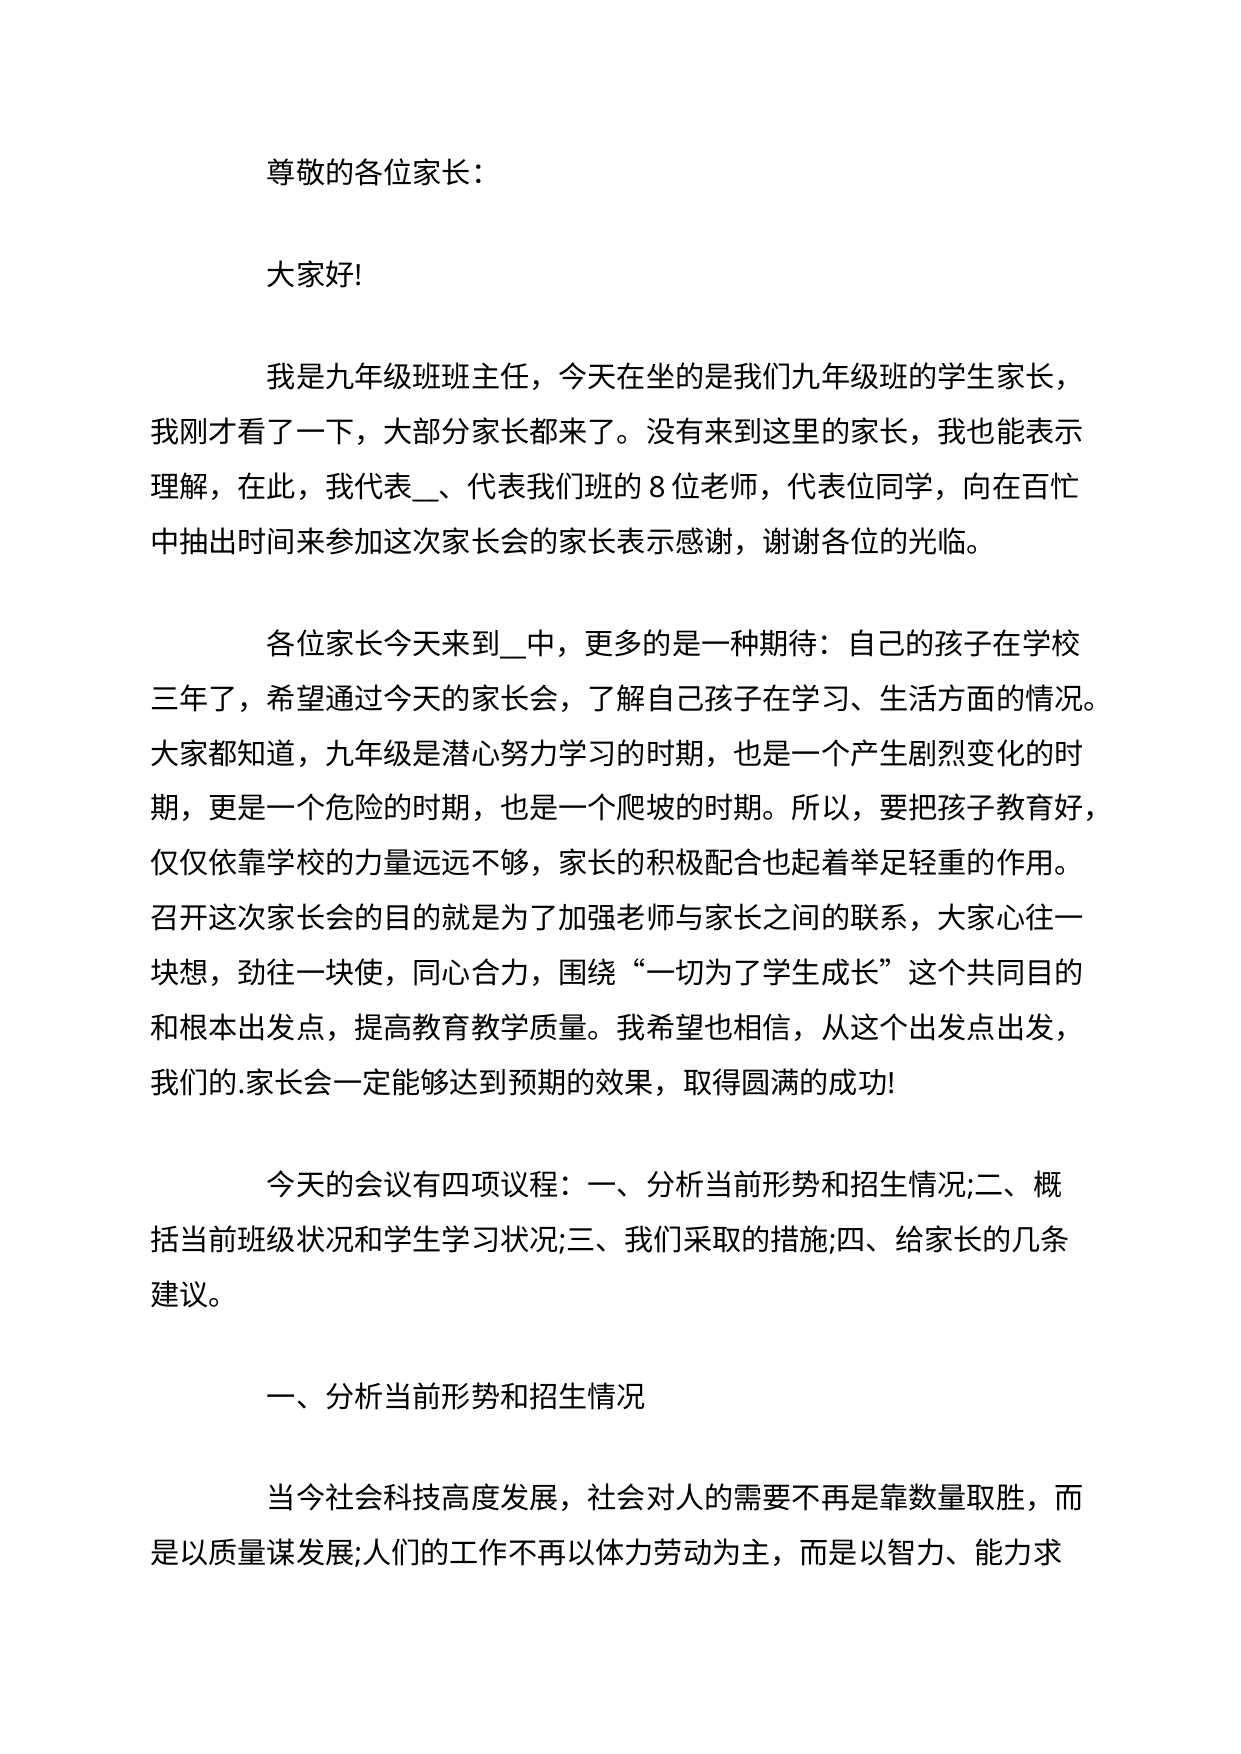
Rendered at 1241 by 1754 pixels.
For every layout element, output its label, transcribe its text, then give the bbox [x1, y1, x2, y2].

text 各位家长今天来到__中，更多的是一种期待：自己的孩子在学校三年了，希望通过今天的家长会，了解自己孩子在学习、生活方面的情况。大家都知道，九年级是潜心努力学习的时期，也是一个产生剧烈变化的时期，更是一个危险的时期，也是一个爬坡的时期。所以，要把孩子教育好，仅仅依靠学校的力量远远不够，家长的积极配合也起着举足轻重的作用。召开这次家长会的目的就是为了加强老师与家长之间的联系，大家心往一块想，劲往一块使，同心合力，围绕“一切为了学生成长”这个共同目的和根本出发点，提高教育教学质量。我希望也相信，从这个出发点出发，我们的.家长会一定能够达到预期的效果，取得圆满的成功! [150, 620, 1090, 1102]
text 尊敬的各位家长： [150, 150, 1090, 192]
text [150, 1475, 1090, 1572]
text 今天的会议有四项议程：一、分析当前形势和招生情况;二、概括当前班级状况和学生学习状况;三、我们采取的措施;四、给家长的几条建议。 [150, 1162, 1090, 1314]
text 一、分析当前形势和招生情况 [150, 1373, 1090, 1416]
text 大家好! [150, 252, 1090, 294]
text 我是九年级班班主任，今天在坐的是我们九年级班的学生家长，我刚才看了一下，大部分家长都来了。没有来到这里的家长，我也能表示理解，在此，我代表__、代表我们班的8位老师，代表位同学，向在百忙中抽出时间来参加这次家长会的家长表示感谢，谢谢各位的光临。 [150, 354, 1090, 561]
